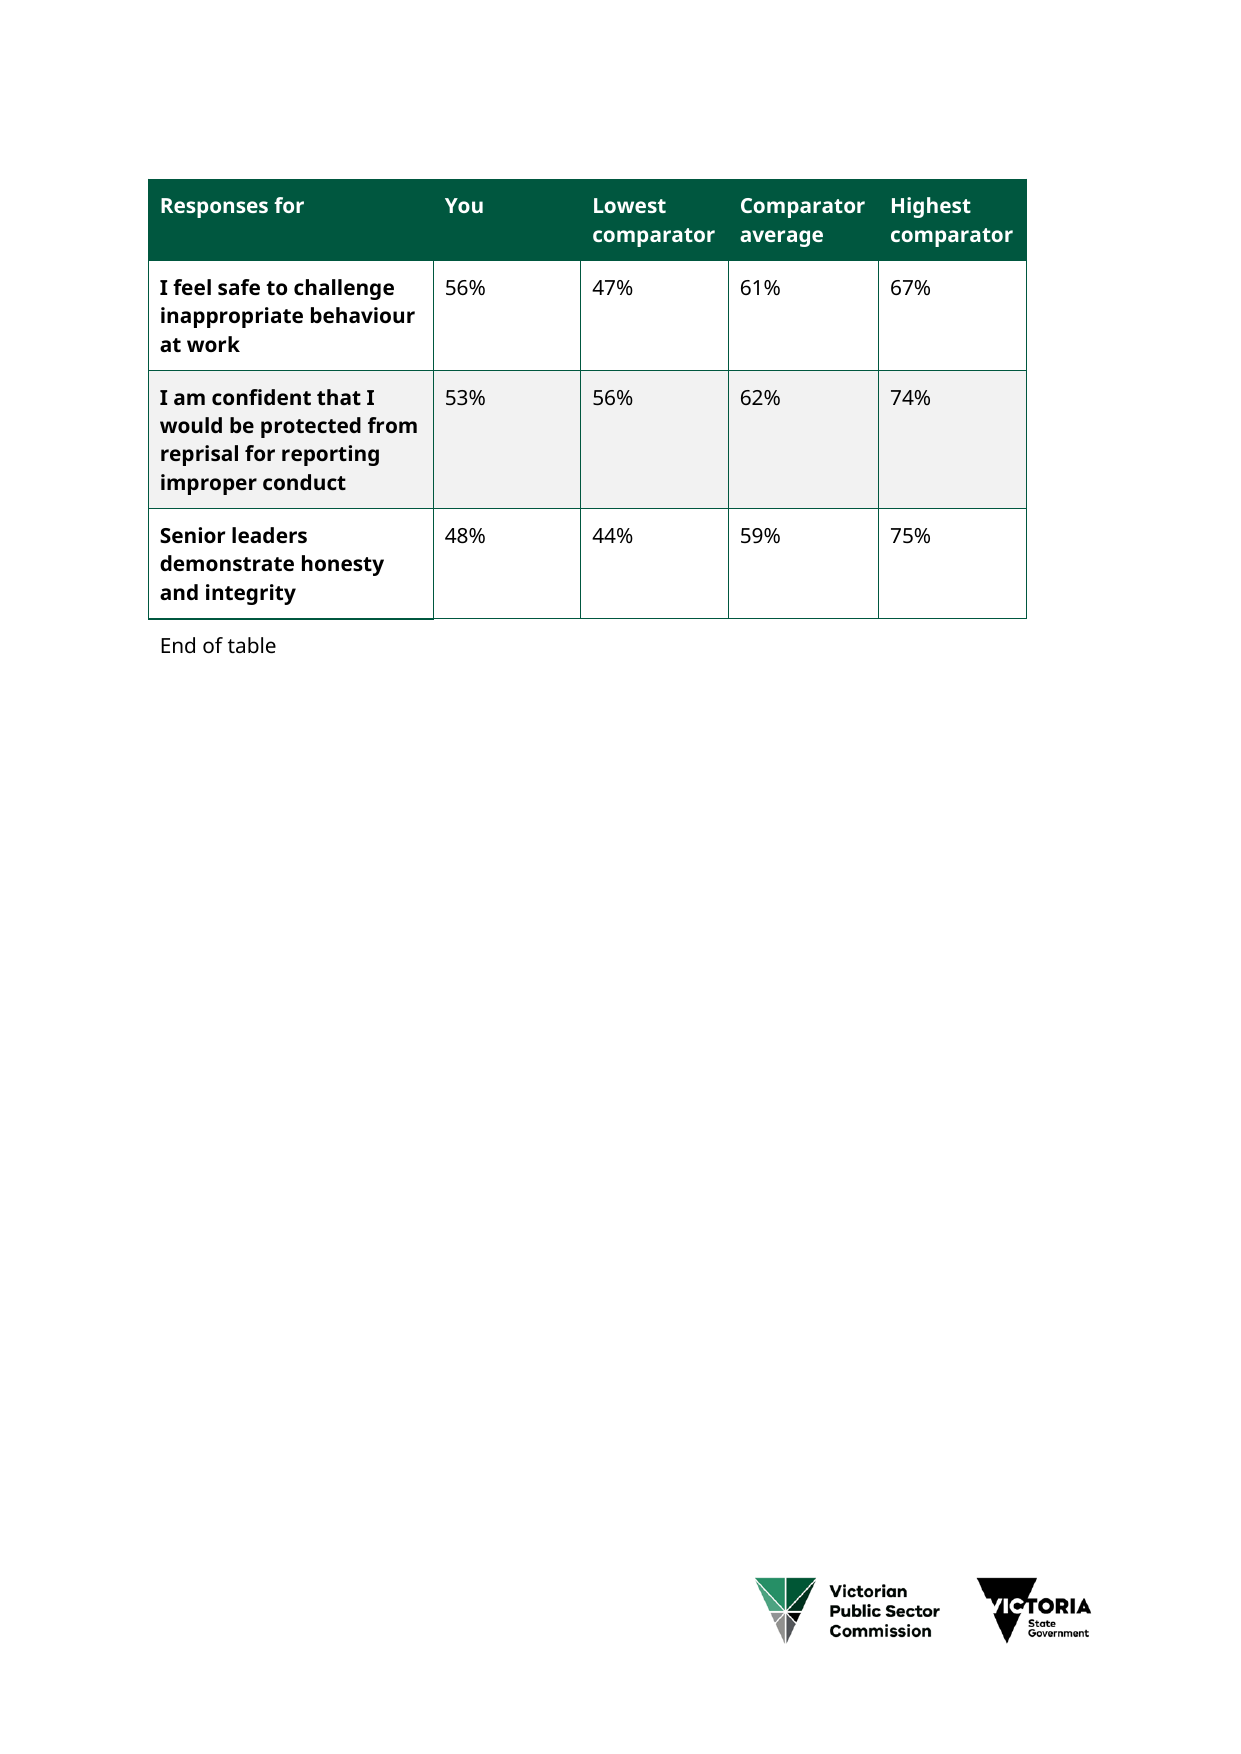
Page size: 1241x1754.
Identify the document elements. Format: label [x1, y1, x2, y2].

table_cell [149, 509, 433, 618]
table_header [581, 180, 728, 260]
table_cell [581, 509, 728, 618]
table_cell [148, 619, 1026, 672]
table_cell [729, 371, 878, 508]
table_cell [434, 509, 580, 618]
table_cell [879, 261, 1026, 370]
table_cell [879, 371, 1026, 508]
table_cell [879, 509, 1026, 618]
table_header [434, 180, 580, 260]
picture [754, 1577, 1093, 1645]
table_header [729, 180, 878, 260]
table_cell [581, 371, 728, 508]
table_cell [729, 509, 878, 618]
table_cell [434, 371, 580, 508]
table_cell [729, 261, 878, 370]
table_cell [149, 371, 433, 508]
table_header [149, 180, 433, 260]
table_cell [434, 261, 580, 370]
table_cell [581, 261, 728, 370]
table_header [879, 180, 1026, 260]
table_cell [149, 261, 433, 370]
